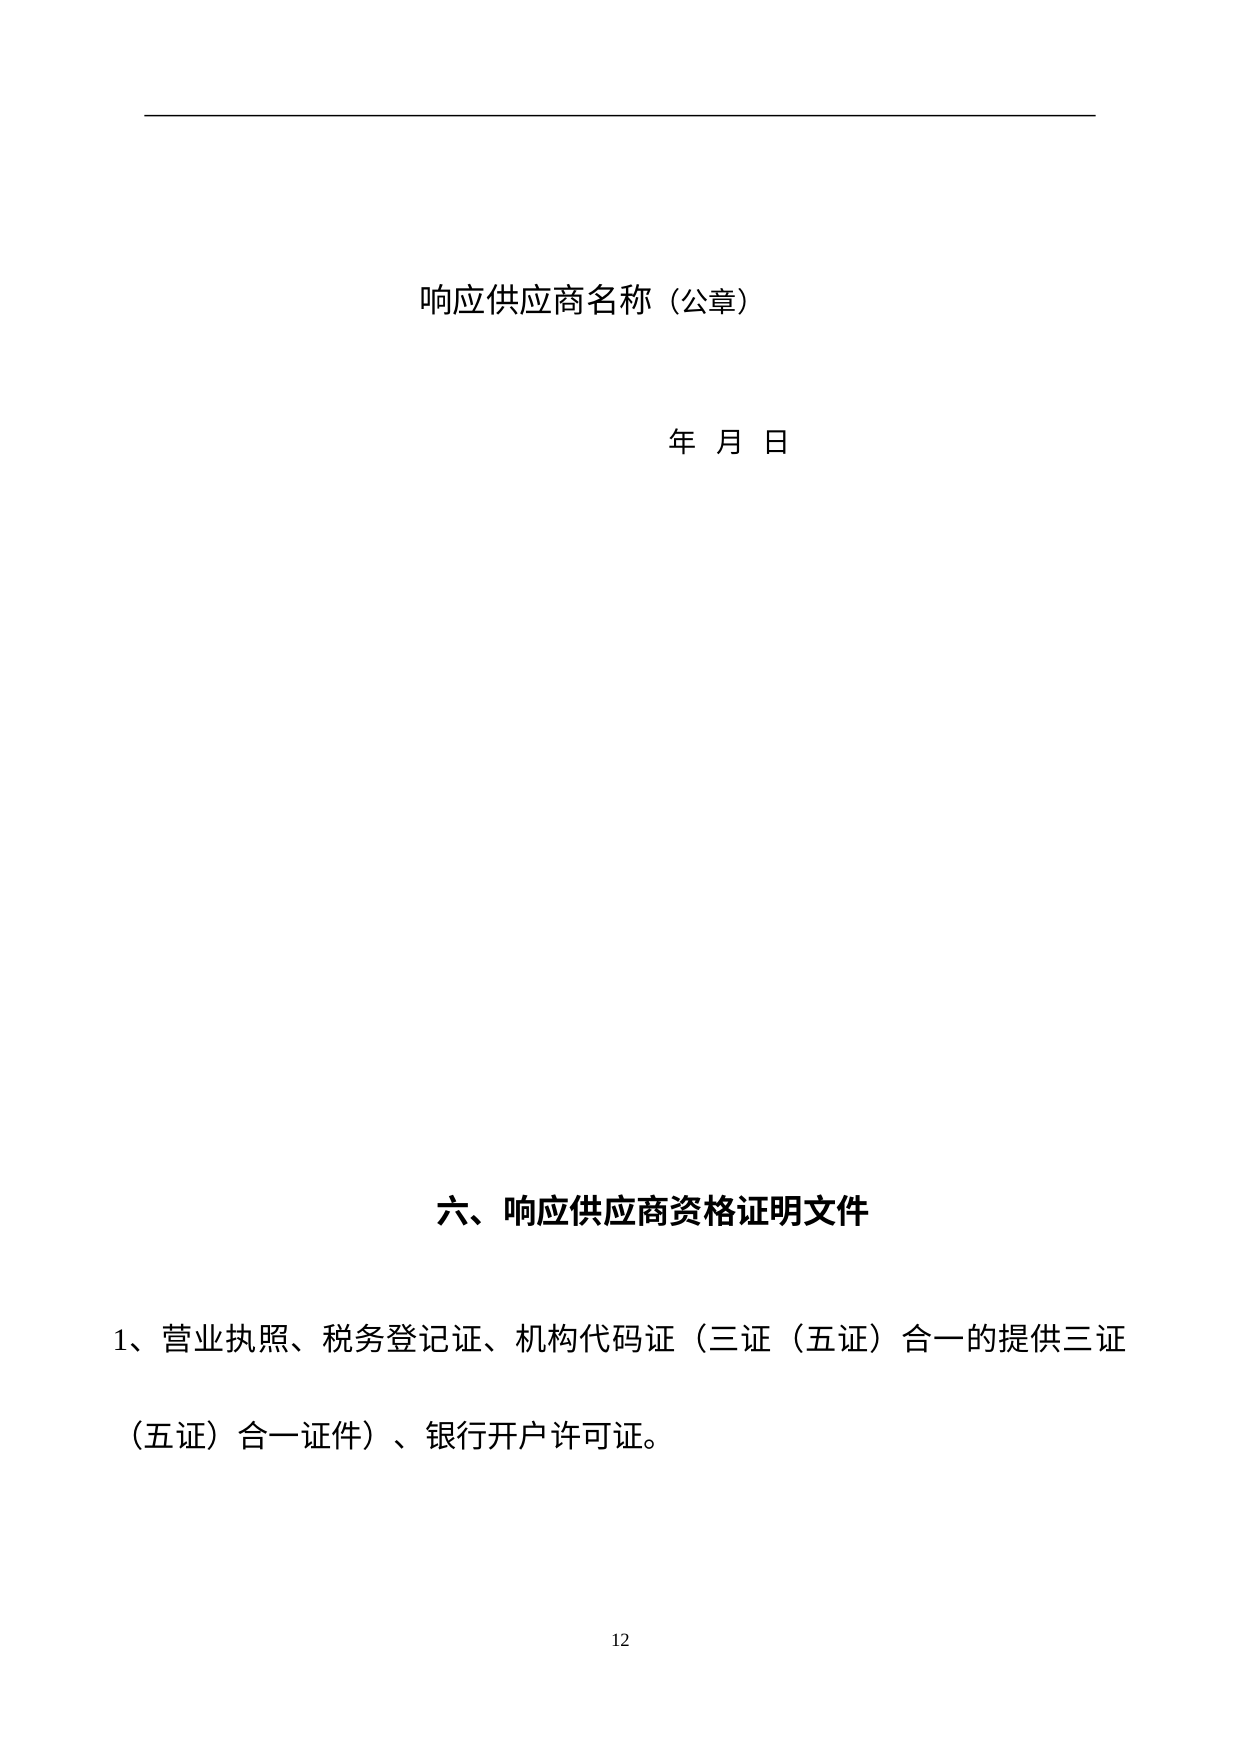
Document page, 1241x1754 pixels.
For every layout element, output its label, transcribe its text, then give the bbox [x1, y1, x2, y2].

subtitle 六、响应供应商资格证明文件 [112, 1177, 1128, 1242]
text 年 月 日 [112, 408, 1128, 473]
text 响应供应商名称（公章） [112, 265, 1071, 330]
text 1、营业执照、税务登记证、机构代码证（三证（五证）合一的提供三证（五证）合一证件）、银行开户许可证。 [112, 1304, 1128, 1466]
